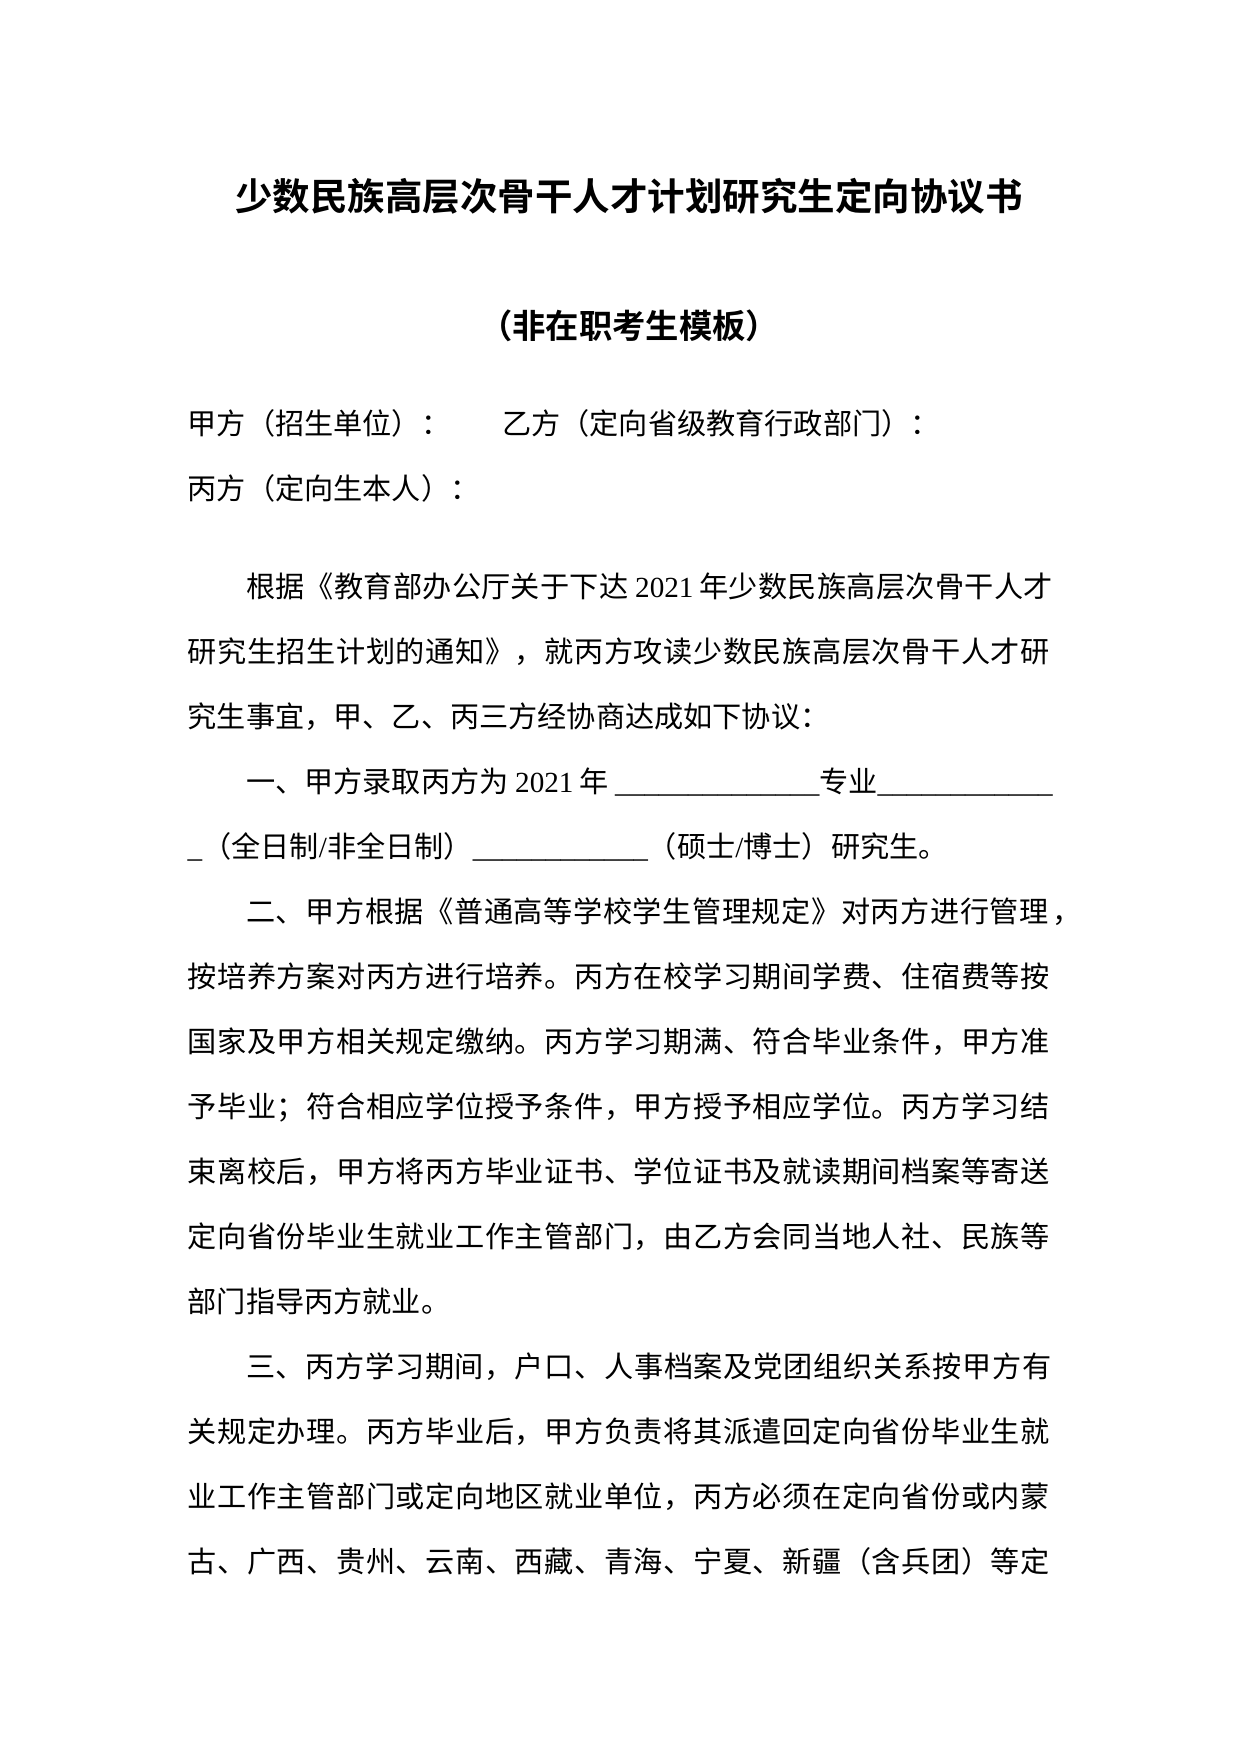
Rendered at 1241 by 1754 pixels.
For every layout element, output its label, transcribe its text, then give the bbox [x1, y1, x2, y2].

text 甲方（招生单位）： 乙方（定向省级教育行政部门）： [187, 389, 1053, 454]
text 少数民族高层次骨干人才计划研究生定向协议书 [187, 162, 1070, 227]
text 丙方（定向生本人）： [187, 454, 1053, 519]
text 一、甲方录取丙方为2021年 ______________专业_____________（全日制/非全日制）____________（硕士/博士）研究生。 [187, 747, 1053, 877]
text 二、甲方根据《普通高等学校学生管理规定》对丙方进行管理，按培养方案对丙方进行培养。丙方在校学习期间学费、住宿费等按国家及甲方相关规定缴纳。丙方学习期满、符合毕业条件，甲方准予毕业；符合相应学位授予条件，甲方授予相应学位。丙方学习结束离校后，甲方将丙方毕业证书、学位证书及就读期间档案等寄送定向省份毕业生就业工作主管部门，由乙方会同当地人社、民族等部门指导丙方就业。 [187, 877, 1053, 1332]
text 根据《教育部办公厅关于下达2021年少数民族高层次骨干人才研究生招生计划的通知》，就丙方攻读少数民族高层次骨干人才研究生事宜，甲、乙、丙三方经协商达成如下协议： [187, 552, 1053, 747]
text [187, 1332, 1053, 1592]
text （非在职考生模板） [187, 292, 1070, 357]
